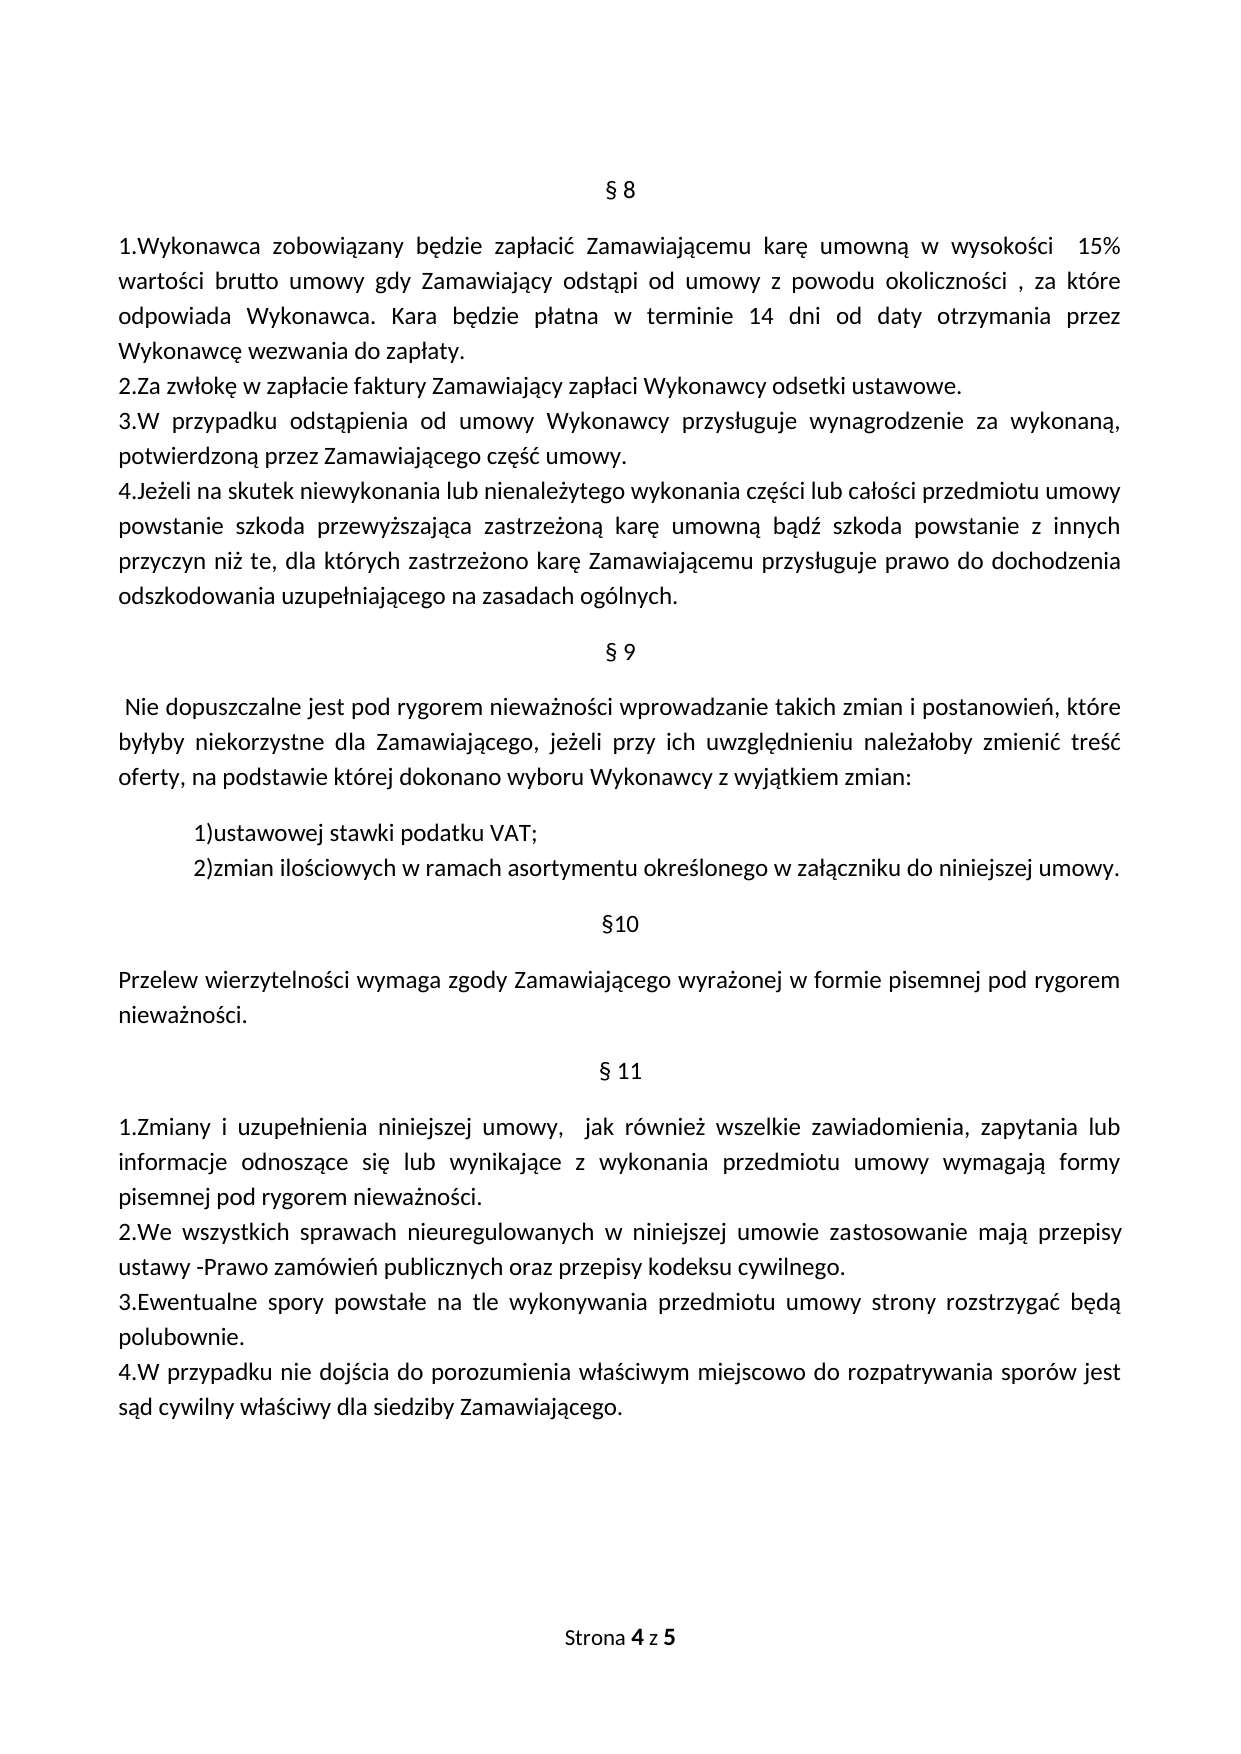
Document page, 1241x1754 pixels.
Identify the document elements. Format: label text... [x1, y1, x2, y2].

text § 8 [118, 174, 1122, 204]
list 2)zmian ilościowych w ramach asortymentu określonego w załączniku do niniejszej umowy. [193, 852, 1122, 883]
list 3.W przypadku odstąpienia od umowy Wykonawcy przysługuje wynagrodzenie za wykonaną, potwierdzoną przez Zamawiającego część umowy. [118, 405, 1122, 470]
text Przelew wierzytelności wymaga zgody Zamawiającego wyrażonej w formie pisemnej pod rygorem nieważności. [118, 964, 1122, 1029]
text Nie dopuszczalne jest pod rygorem nieważności wprowadzanie takich zmian i postanowień, które byłyby niekorzystne dla Zamawiającego, jeżeli przy ich uwzględnieniu należałoby zmienić treść oferty, na podstawie której dokonano wyboru Wykonawcy z wyjątkiem zmian: [118, 691, 1122, 792]
list 2.We wszystkich sprawach nieuregulowanych w niniejszej umowie zastosowanie mają przepisy ustawy -Prawo zamówień publicznych oraz przepisy kodeksu cywilnego. [118, 1216, 1122, 1281]
text § 11 [118, 1055, 1122, 1085]
list 1.Wykonawca zobowiązany będzie zapłacić Zamawiającemu karę umowną w wysokości 15% wartości brutto umowy gdy Zamawiający odstąpi od umowy z powodu okoliczności , za które odpowiada Wykonawca. Kara będzie płatna w terminie 14 dni od daty otrzymania przez Wykonawcę wezwania do zapłaty. [118, 230, 1122, 365]
text §10 [118, 908, 1122, 939]
list 4.Jeżeli na skutek niewykonania lub nienależytego wykonania części lub całości przedmiotu umowy powstanie szkoda przewyższająca zastrzeżoną karę umowną bądź szkoda powstanie z innych przyczyn niż te, dla których zastrzeżono karę Zamawiającemu przysługuje prawo do dochodzenia odszkodowania uzupełniającego na zasadach ogólnych. [118, 475, 1122, 610]
list 3.Ewentualne spory powstałe na tle wykonywania przedmiotu umowy strony rozstrzygać będą polubownie. [118, 1286, 1122, 1351]
list 1)ustawowej stawki podatku VAT; [193, 817, 1122, 848]
list 2.Za zwłokę w zapłacie faktury Zamawiający zapłaci Wykonawcy odsetki ustawowe. [118, 370, 1122, 400]
text § 9 [118, 636, 1122, 666]
list 1.Zmiany i uzupełnienia niniejszej umowy, jak również wszelkie zawiadomienia, zapytania lub informacje odnoszące się lub wynikające z wykonania przedmiotu umowy wymagają formy pisemnej pod rygorem nieważności. [118, 1111, 1122, 1211]
list 4.W przypadku nie dojścia do porozumienia właściwym miejscowo do rozpatrywania sporów jest sąd cywilny właściwy dla siedziby Zamawiającego. [118, 1356, 1122, 1421]
